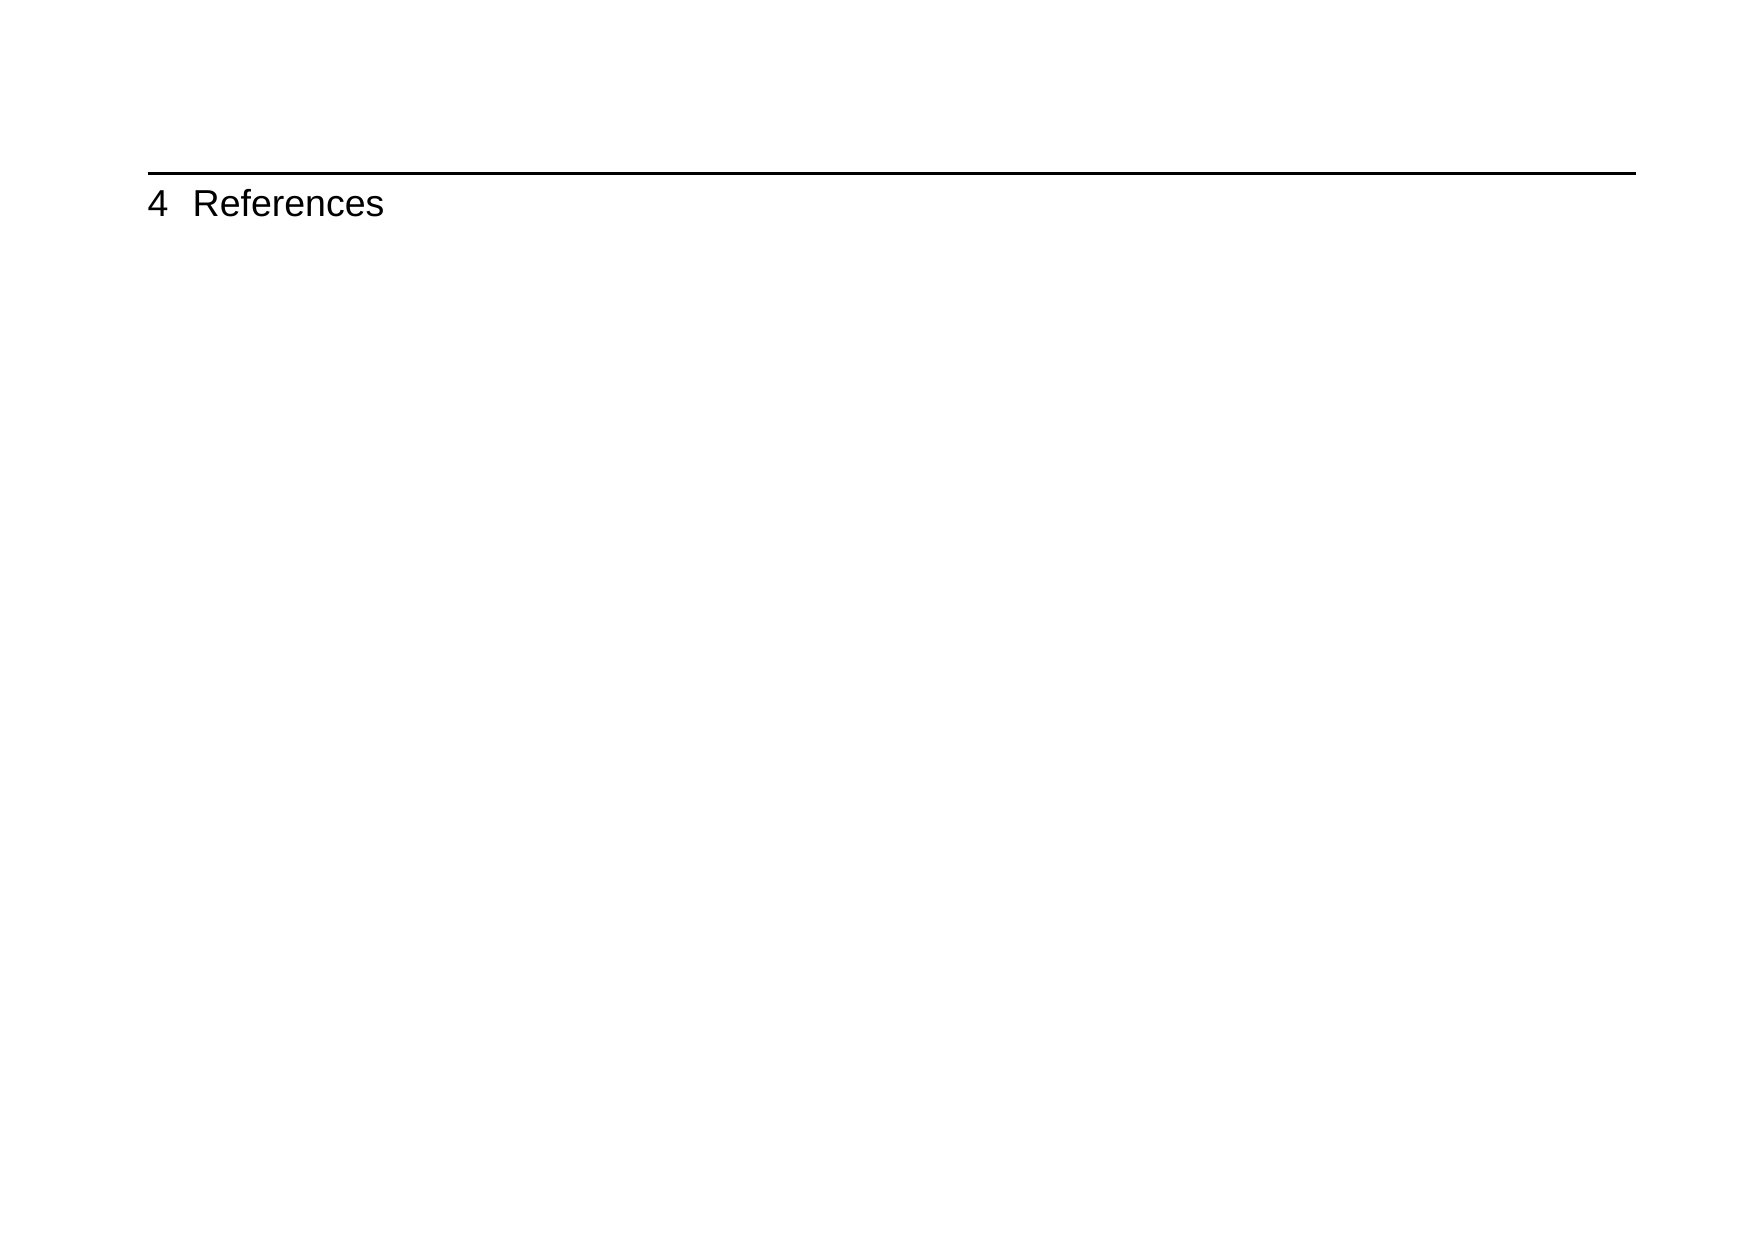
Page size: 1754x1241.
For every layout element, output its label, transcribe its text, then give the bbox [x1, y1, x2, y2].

subtitle References [147, 173, 1636, 224]
